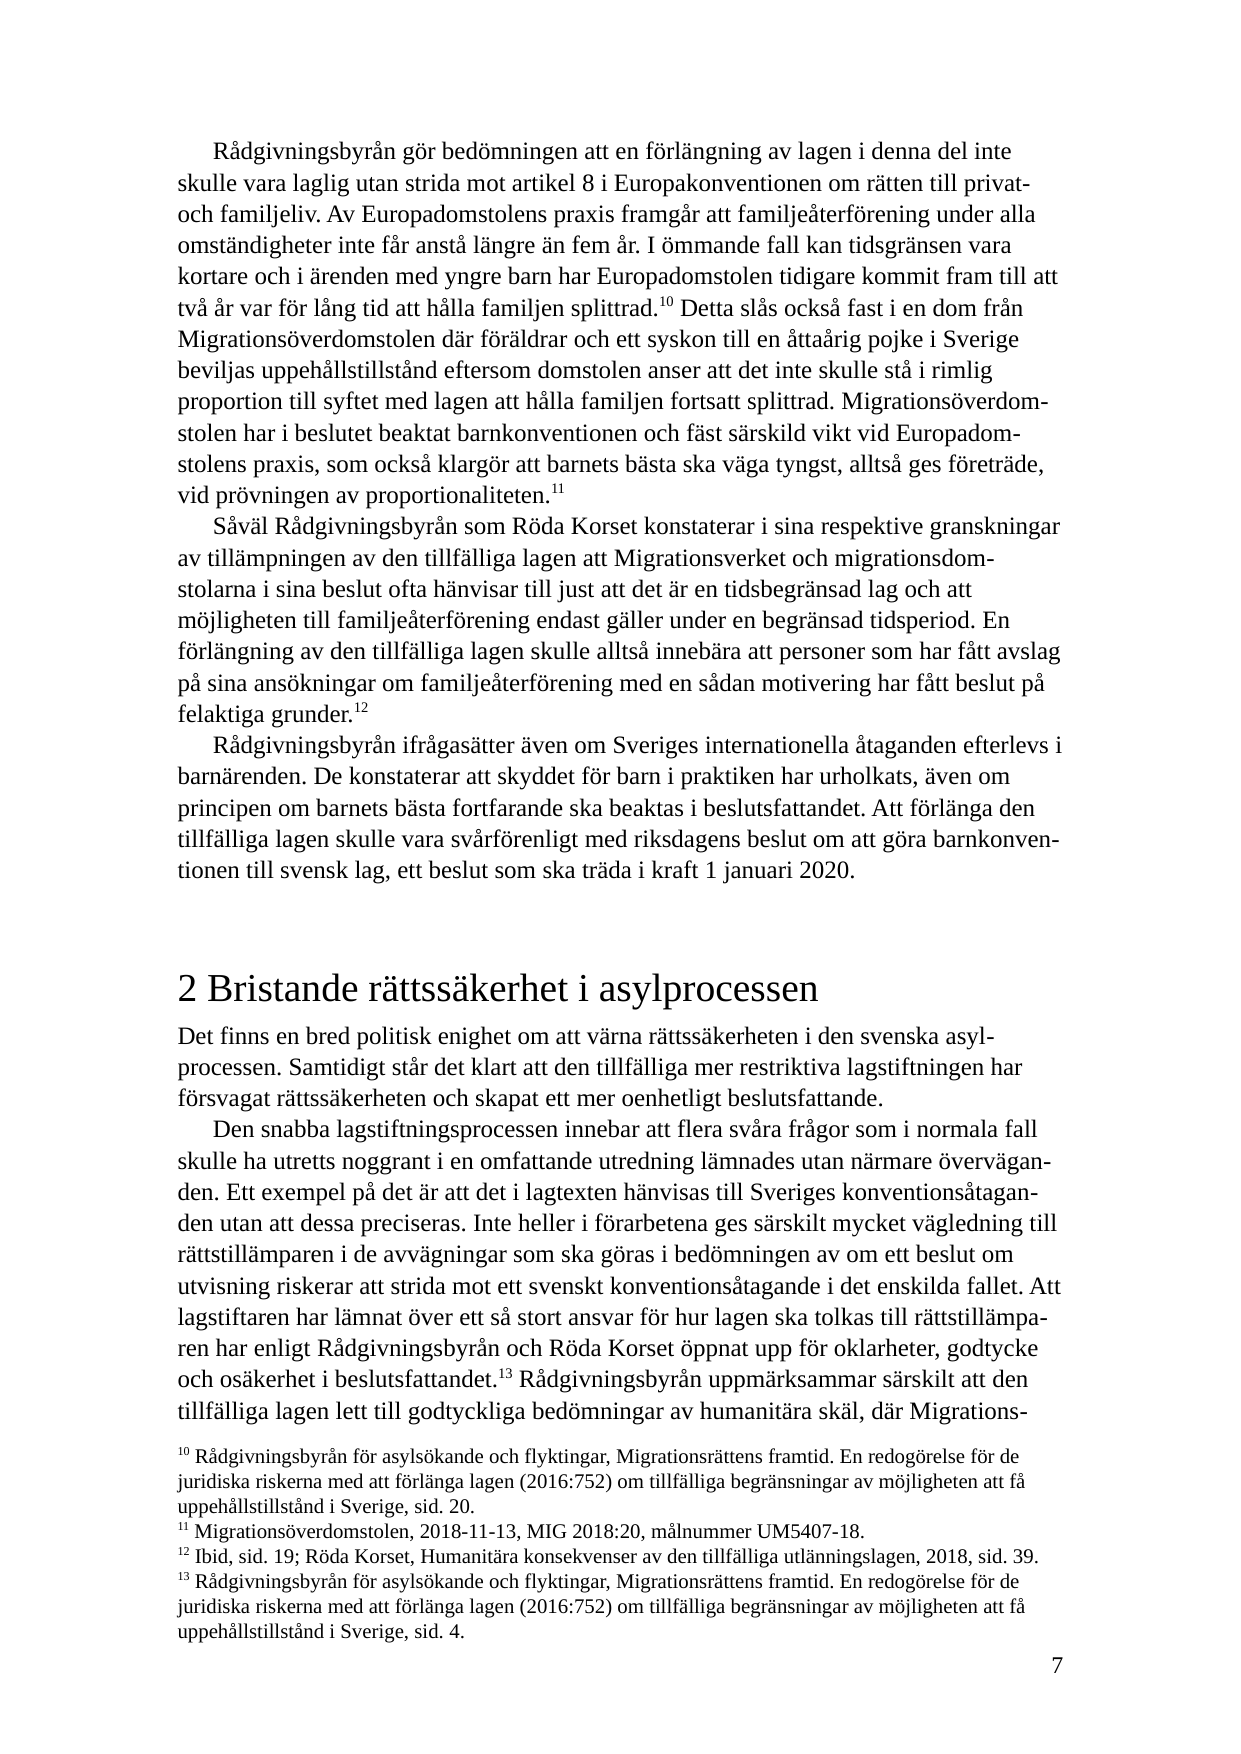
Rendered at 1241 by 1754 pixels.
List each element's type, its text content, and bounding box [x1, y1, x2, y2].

text Rådgivningsbyrån ifrågasätter även om Sveriges internationella åtaganden efterlevs i barnärenden. De konstaterar att skyddet för barn i praktiken har urholkats, även om principen om barnets bästa fortfarande ska beaktas i beslutsfattandet. Att förlänga den tillfälliga lagen skulle vara svårförenligt med riksdagens beslut om att göra barnkonventionen till svensk lag, ett beslut som ska träda i kraft 1 januari 2020. [177, 728, 1063, 884]
text Bristande rättssäkerhet i asylprocessen [177, 969, 1063, 1010]
text Rådgivningsbyrån gör bedömningen att en förlängning av lagen i denna del inte skulle vara laglig utan strida mot artikel 8 i Europakonventionen om rätten till privat- och familjeliv. Av Europadomstolens praxis framgår att familjeåterförening under alla omständigheter inte får anstå längre än fem år. I ömmande fall kan tidsgränsen vara kortare och i ärenden med yngre barn har Europadomstolen tidigare kommit fram till att två år var för lång tid att hålla familjen splittrad. Detta slås också fast i en dom från Migrationsöverdomstolen där föräldrar och ett syskon till en åttaårig pojke i Sverige beviljas uppehållstillstånd eftersom domstolen anser att det inte skulle stå i rimlig proportion till syftet med lagen att hålla familjen fortsatt splittrad. Migrationsöverdomstolen har i beslutet beaktat barnkonventionen och fäst särskild vikt vid Europadomstolens praxis, som också klargör att barnets bästa ska väga tyngst, alltså ges företräde, vid prövningen av proportionaliteten. [177, 134, 1063, 509]
text Det finns en bred politisk enighet om att värna rättssäkerheten i den svenska asylprocessen. Samtidigt står det klart att den tillfälliga mer restriktiva lagstiftningen har försvagat rättssäkerheten och skapat ett mer oenhetligt beslutsfattande. [177, 1018, 1063, 1112]
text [177, 1112, 1063, 1424]
text Såväl Rådgivningsbyrån som Röda Korset konstaterar i sina respektive granskningar av tillämpningen av den tillfälliga lagen att Migrationsverket och migrationsdomstolarna i sina beslut ofta hänvisar till just att det är en tidsbegränsad lag och att möjligheten till familjeåterförening endast gäller under en begränsad tidsperiod. En förlängning av den tillfälliga lagen skulle alltså innebära att personer som har fått avslag på sina ansökningar om familjeåterförening med en sådan motivering har fått beslut på felaktiga grunder. [177, 509, 1063, 728]
